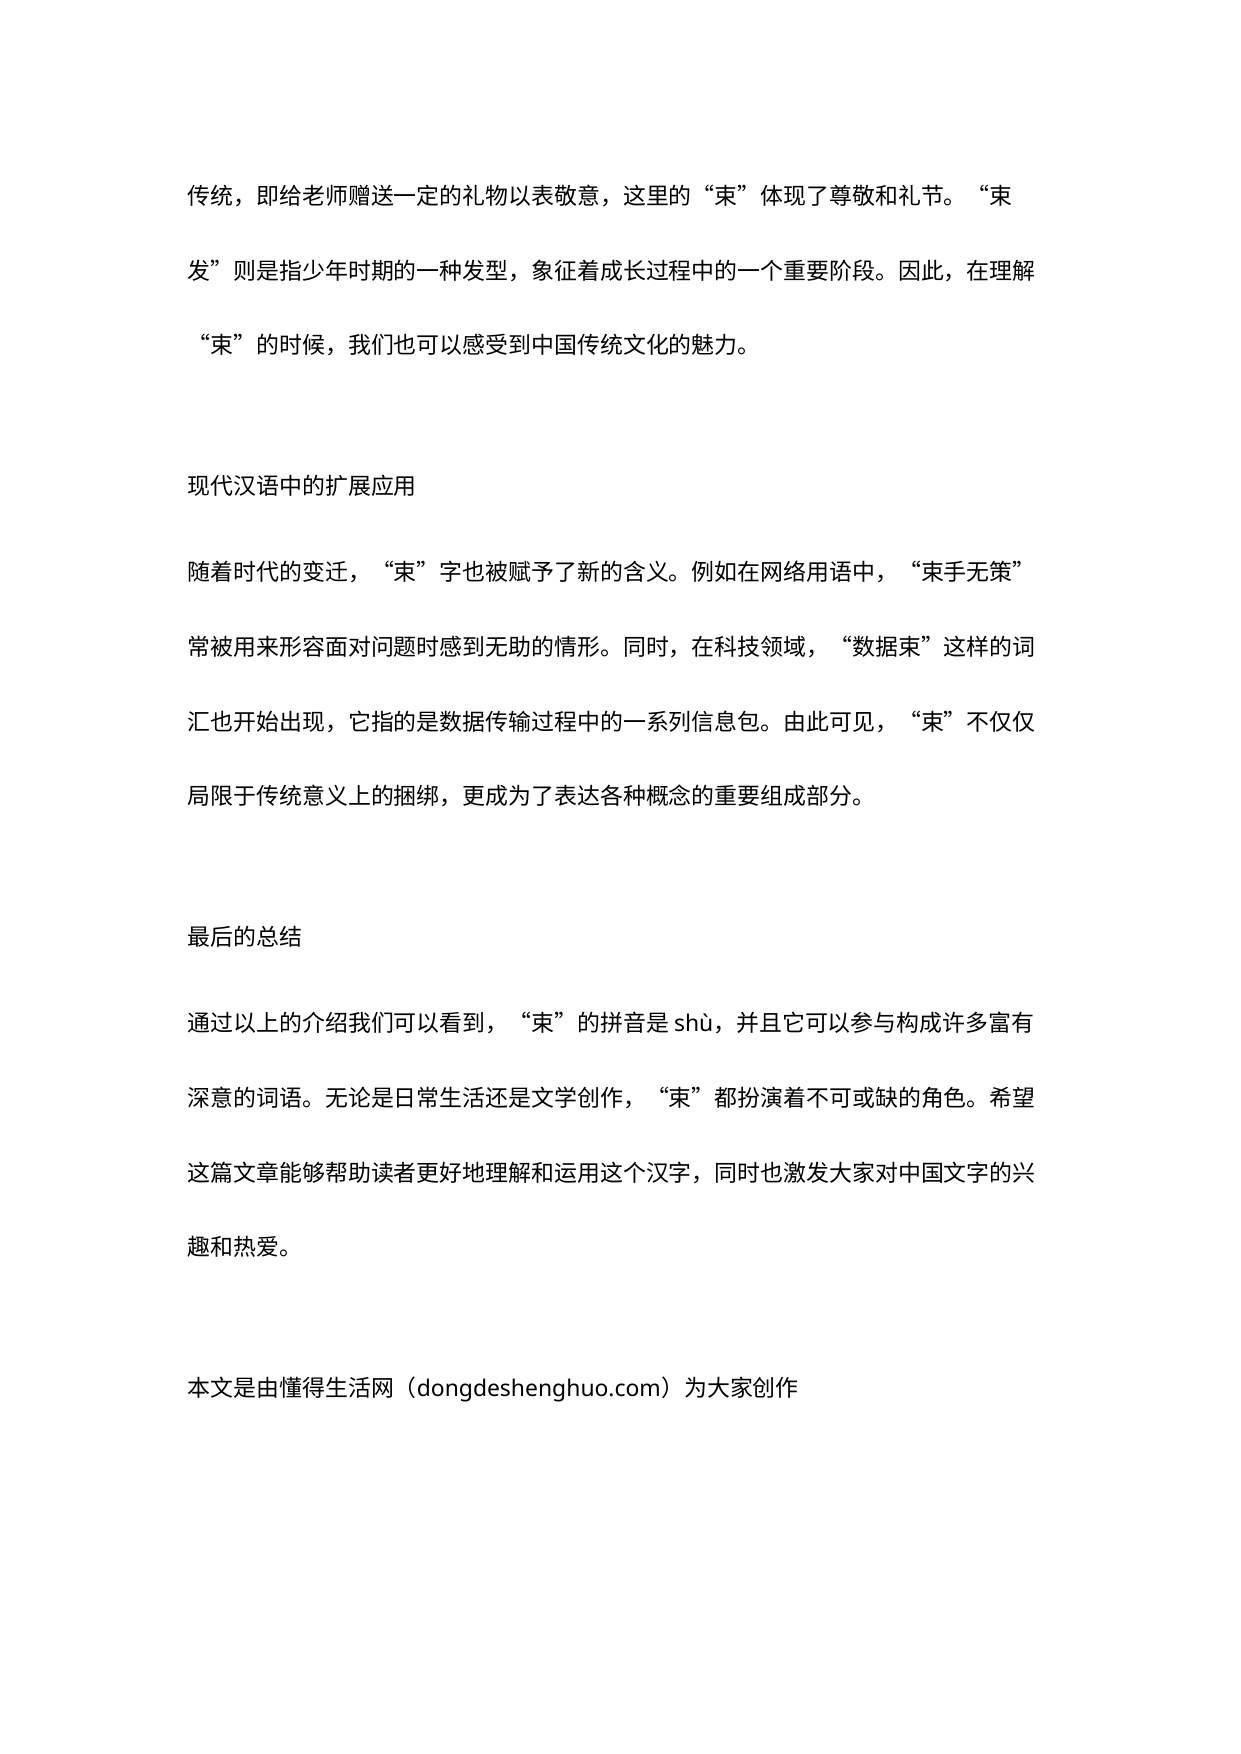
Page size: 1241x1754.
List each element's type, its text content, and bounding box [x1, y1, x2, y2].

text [187, 162, 1053, 376]
text 最后的总结 [187, 903, 1053, 968]
text 通过以上的介绍我们可以看到，“束”的拼音是 shù，并且它可以参与构成许多富有深意的词语。无论是日常生活还是文学创作，“束”都扮演着不可或缺的角色。希望这篇文章能够帮助读者更好地理解和运用这个汉字，同时也激发大家对中国文字的兴趣和热爱。 [187, 989, 1053, 1278]
text 现代汉语中的扩展应用 [187, 452, 1053, 517]
text 本文是由懂得生活网（dongdeshenghuo.com）为大家创作 [187, 1354, 1053, 1419]
text 随着时代的变迁，“束”字也被赋予了新的含义。例如在网络用语中，“束手无策”常被用来形容面对问题时感到无助的情形。同时，在科技领域，“数据束”这样的词汇也开始出现，它指的是数据传输过程中的一系列信息包。由此可见，“束”不仅仅局限于传统意义上的捆绑，更成为了表达各种概念的重要组成部分。 [187, 538, 1053, 827]
